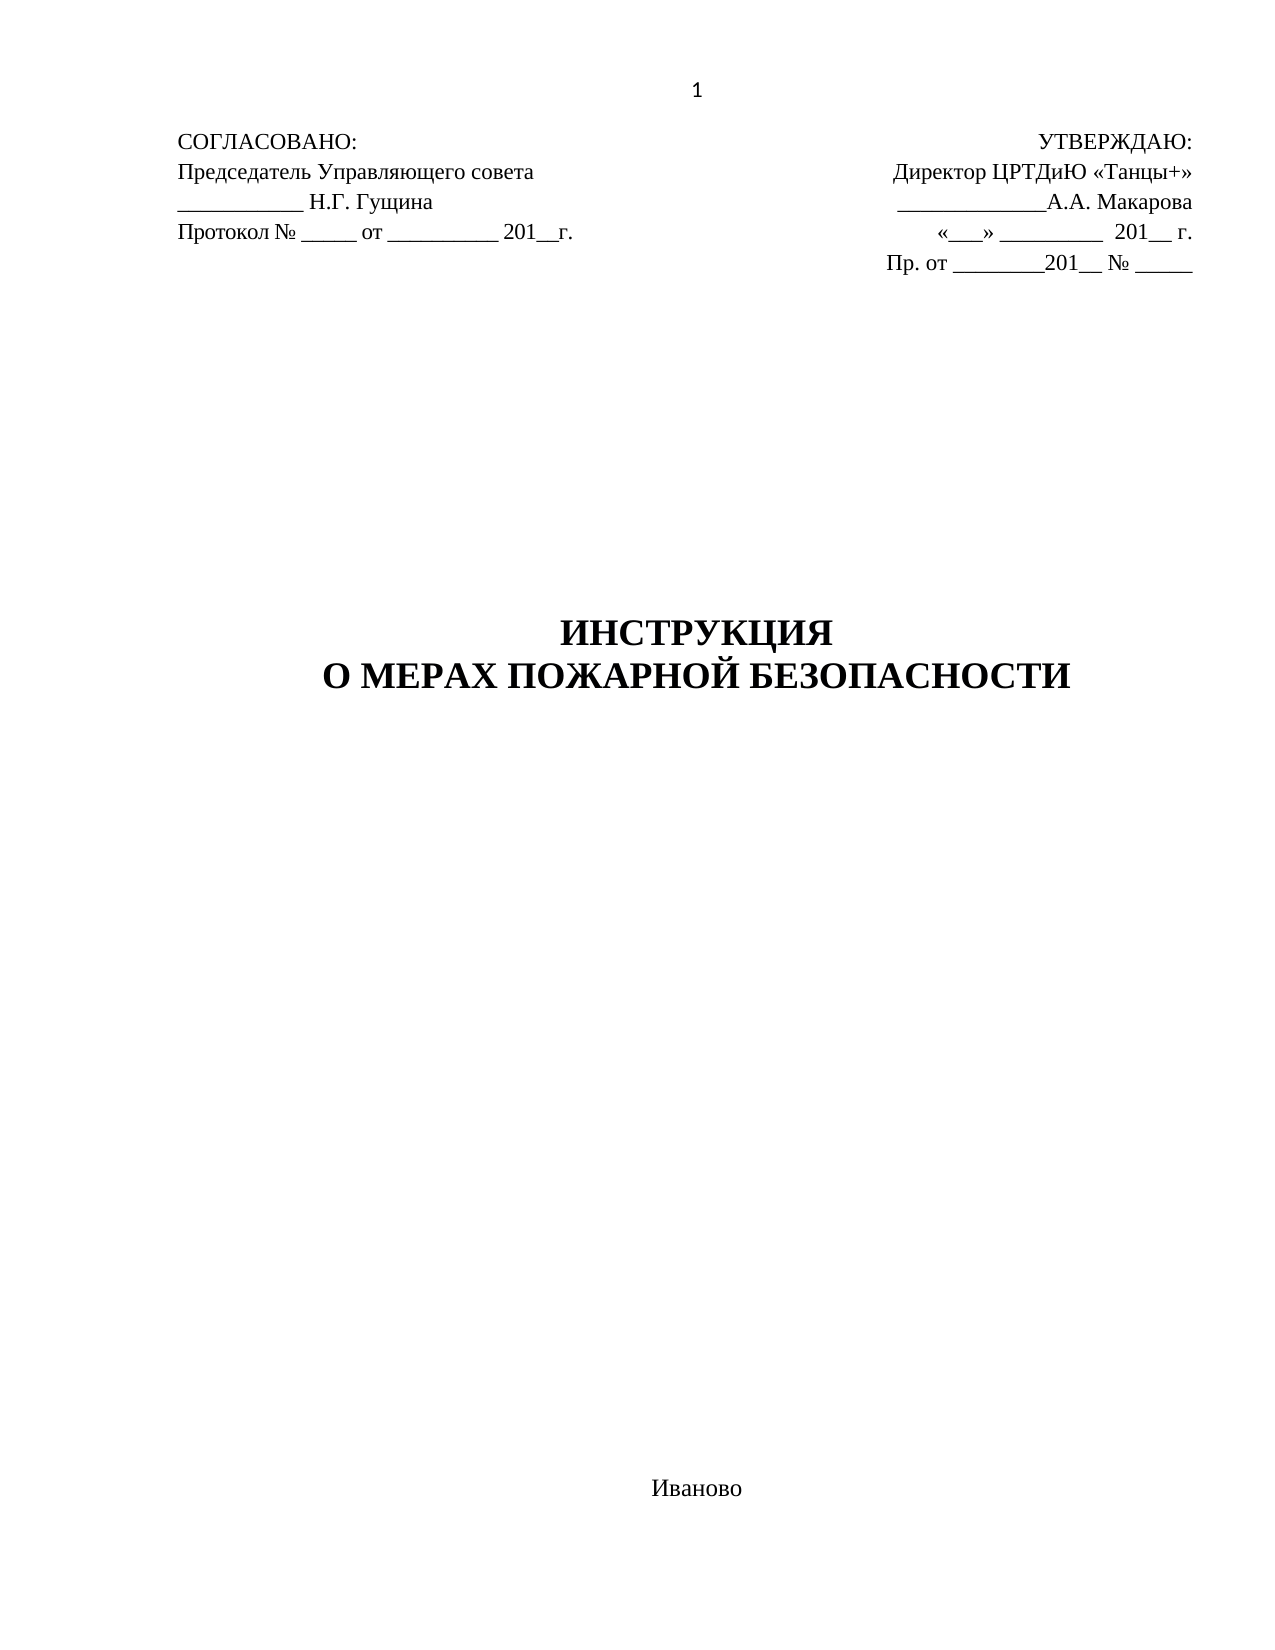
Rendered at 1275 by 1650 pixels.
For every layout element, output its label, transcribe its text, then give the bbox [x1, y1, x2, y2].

text ИНСТРУКЦИЯ [177, 611, 1216, 654]
text Иваново [177, 1473, 1216, 1502]
table_header УТВЕРЖДАЮ: Директор ЦРТДиЮ «Танцы+» _____________А.А. Макарова «___» _________ 201__ г. Пр. от ________201__ № _____ [758, 128, 1204, 309]
table_header СОГЛАСОВАНО: Председатель Управляющего совета ___________ Н.Г. Гущина Протокол № _____ от __________ 201__г. [166, 128, 757, 309]
text О МЕРАХ ПОЖАРНОЙ БЕЗОПАСНОСТИ [177, 654, 1216, 697]
